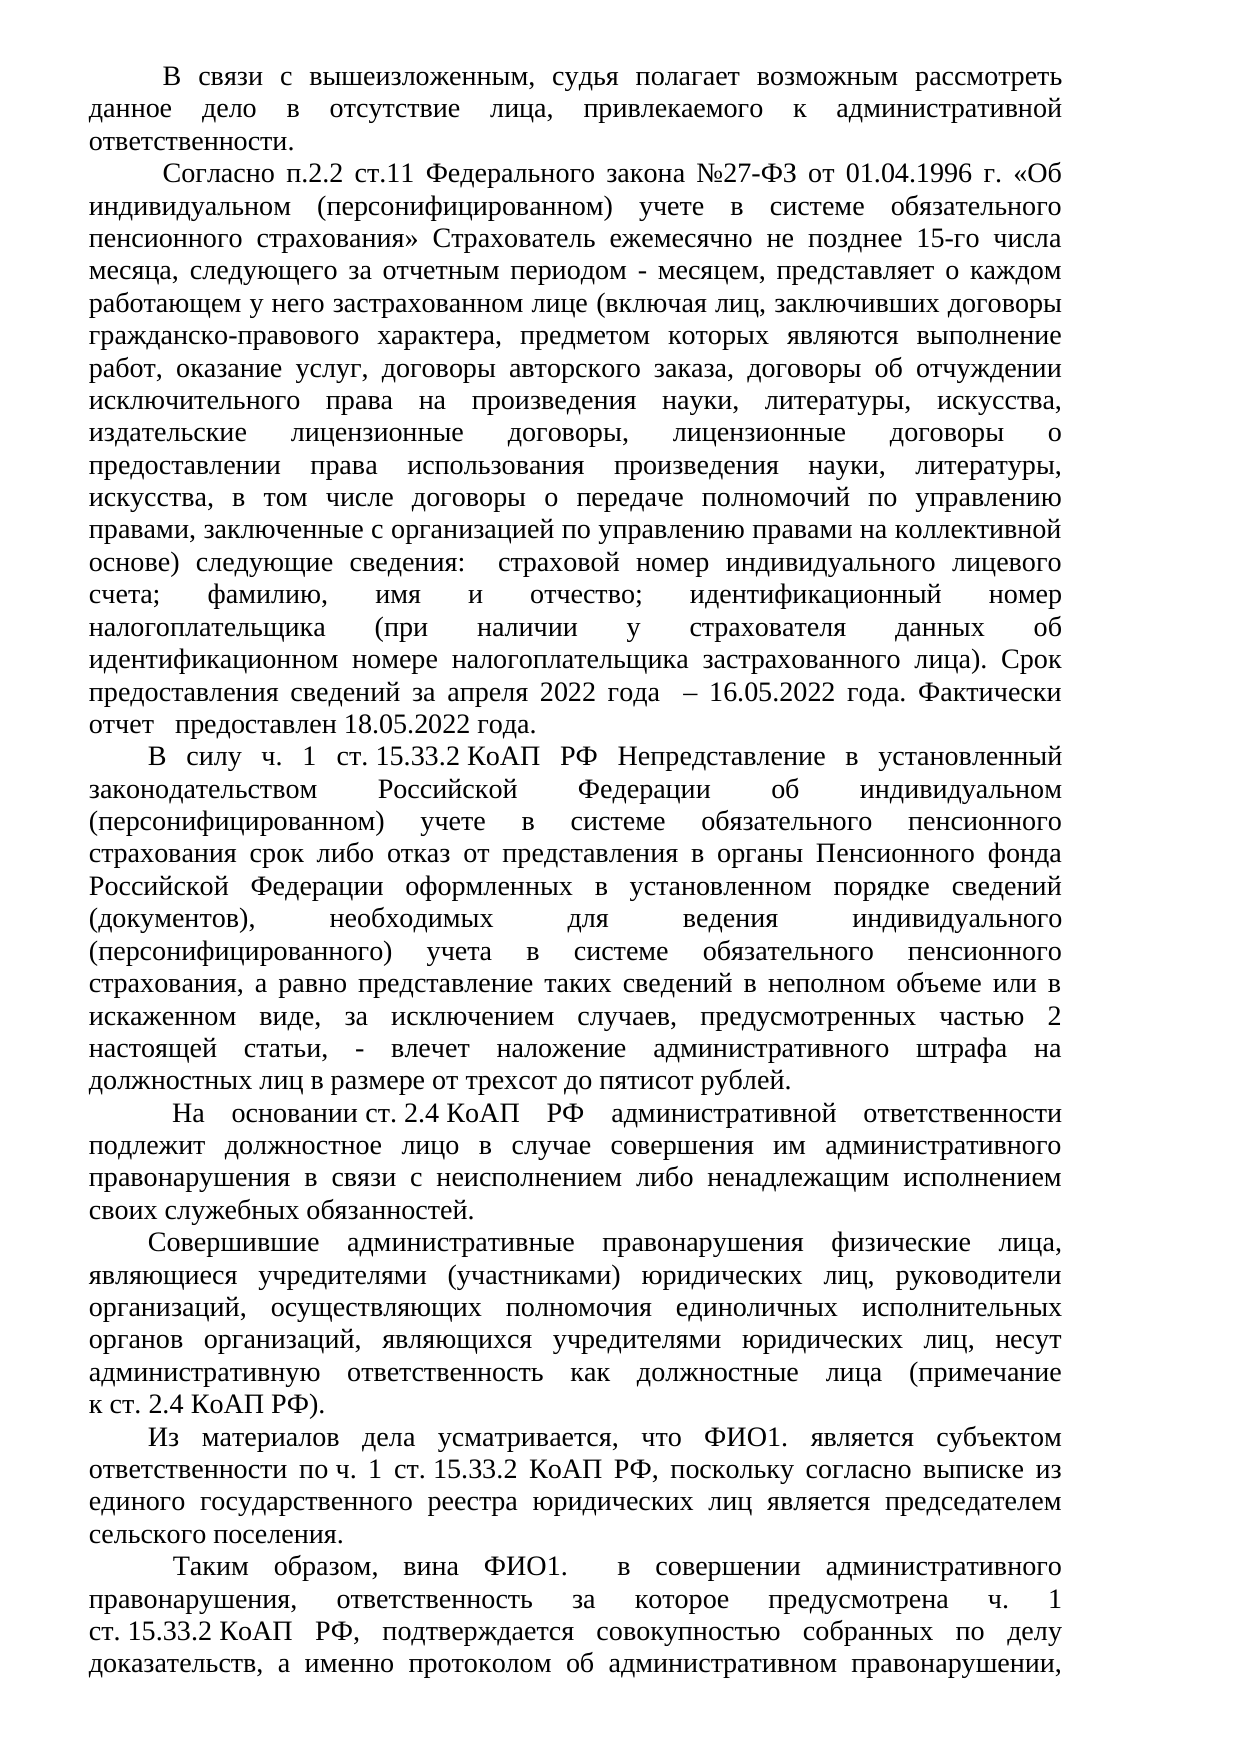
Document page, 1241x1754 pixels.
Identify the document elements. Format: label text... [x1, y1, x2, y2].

text В связи с вышеизложенным, судья полагает возможным рассмотреть данное дело в отсутствие лица, привлекаемого к административной ответственности. [89, 59, 1063, 156]
text В силу ч. 1 ст. 15.33.2 КоАП РФ Непредставление в установленный законодательством Российской Федерации об индивидуальном (персонифицированном) учете в системе обязательного пенсионного страхования срок либо отказ от представления в органы Пенсионного фонда Российской Федерации оформленных в установленном порядке сведений (документов), необходимых для ведения индивидуального (персонифицированного) учета в системе обязательного пенсионного страхования, а равно представление таких сведений в неполном объеме или в искаженном виде, за исключением случаев, предусмотренных частью 2 настоящей статьи, - влечет наложение административного штрафа на должностных лиц в размере от трехсот до пятисот рублей. [89, 739, 1063, 1096]
text Совершившие административные правонарушения физические лица, являющиеся учредителями (участниками) юридических лиц, руководители организаций, осуществляющих полномочия единоличных исполнительных органов организаций, являющихся учредителями юридических лиц, несут административную ответственность как должностные лица (примечание к ст. 2.4 КоАП РФ). [89, 1225, 1063, 1420]
text На основании ст. 2.4 КоАП РФ административной ответственности подлежит должностное лицо в случае совершения им административного правонарушения в связи с неисполнением либо ненадлежащим исполнением своих служебных обязанностей. [89, 1096, 1063, 1225]
text Из материалов дела усматривается, что ФИО1. является субъектом ответственности по ч. 1 ст. 15.33.2 КоАП РФ, поскольку согласно выписке из единого государственного реестра юридических лиц является председателем сельского поселения. [89, 1420, 1063, 1549]
text Согласно п.2.2 ст.11 Федерального закона №27-ФЗ от 01.04.1996 г. «Об индивидуальном (персонифицированном) учете в системе обязательного пенсионного страхования» Страхователь ежемесячно не позднее 15-го числа месяца, следующего за отчетным периодом - месяцем, представляет о каждом работающем у него застрахованном лице (включая лиц, заключивших договоры гражданско-правового характера, предметом которых являются выполнение работ, оказание услуг, договоры авторского заказа, договоры об отчуждении исключительного права на произведения науки, литературы, искусства, издательские лицензионные договоры, лицензионные договоры о предоставлении права использования произведения науки, литературы, искусства, в том числе договоры о передаче полномочий по управлению правами, заключенные с организацией по управлению правами на коллективной основе) следующие сведения: страховой номер индивидуального лицевого счета; фамилию, имя и отчество; идентификационный номер налогоплательщика (при наличии у страхователя данных об идентификационном номере налогоплательщика застрахованного лица). Срок предоставления сведений за апреля 2022 года – 16.05.2022 года. Фактически отчет предоставлен 18.05.2022 года. [89, 156, 1063, 739]
